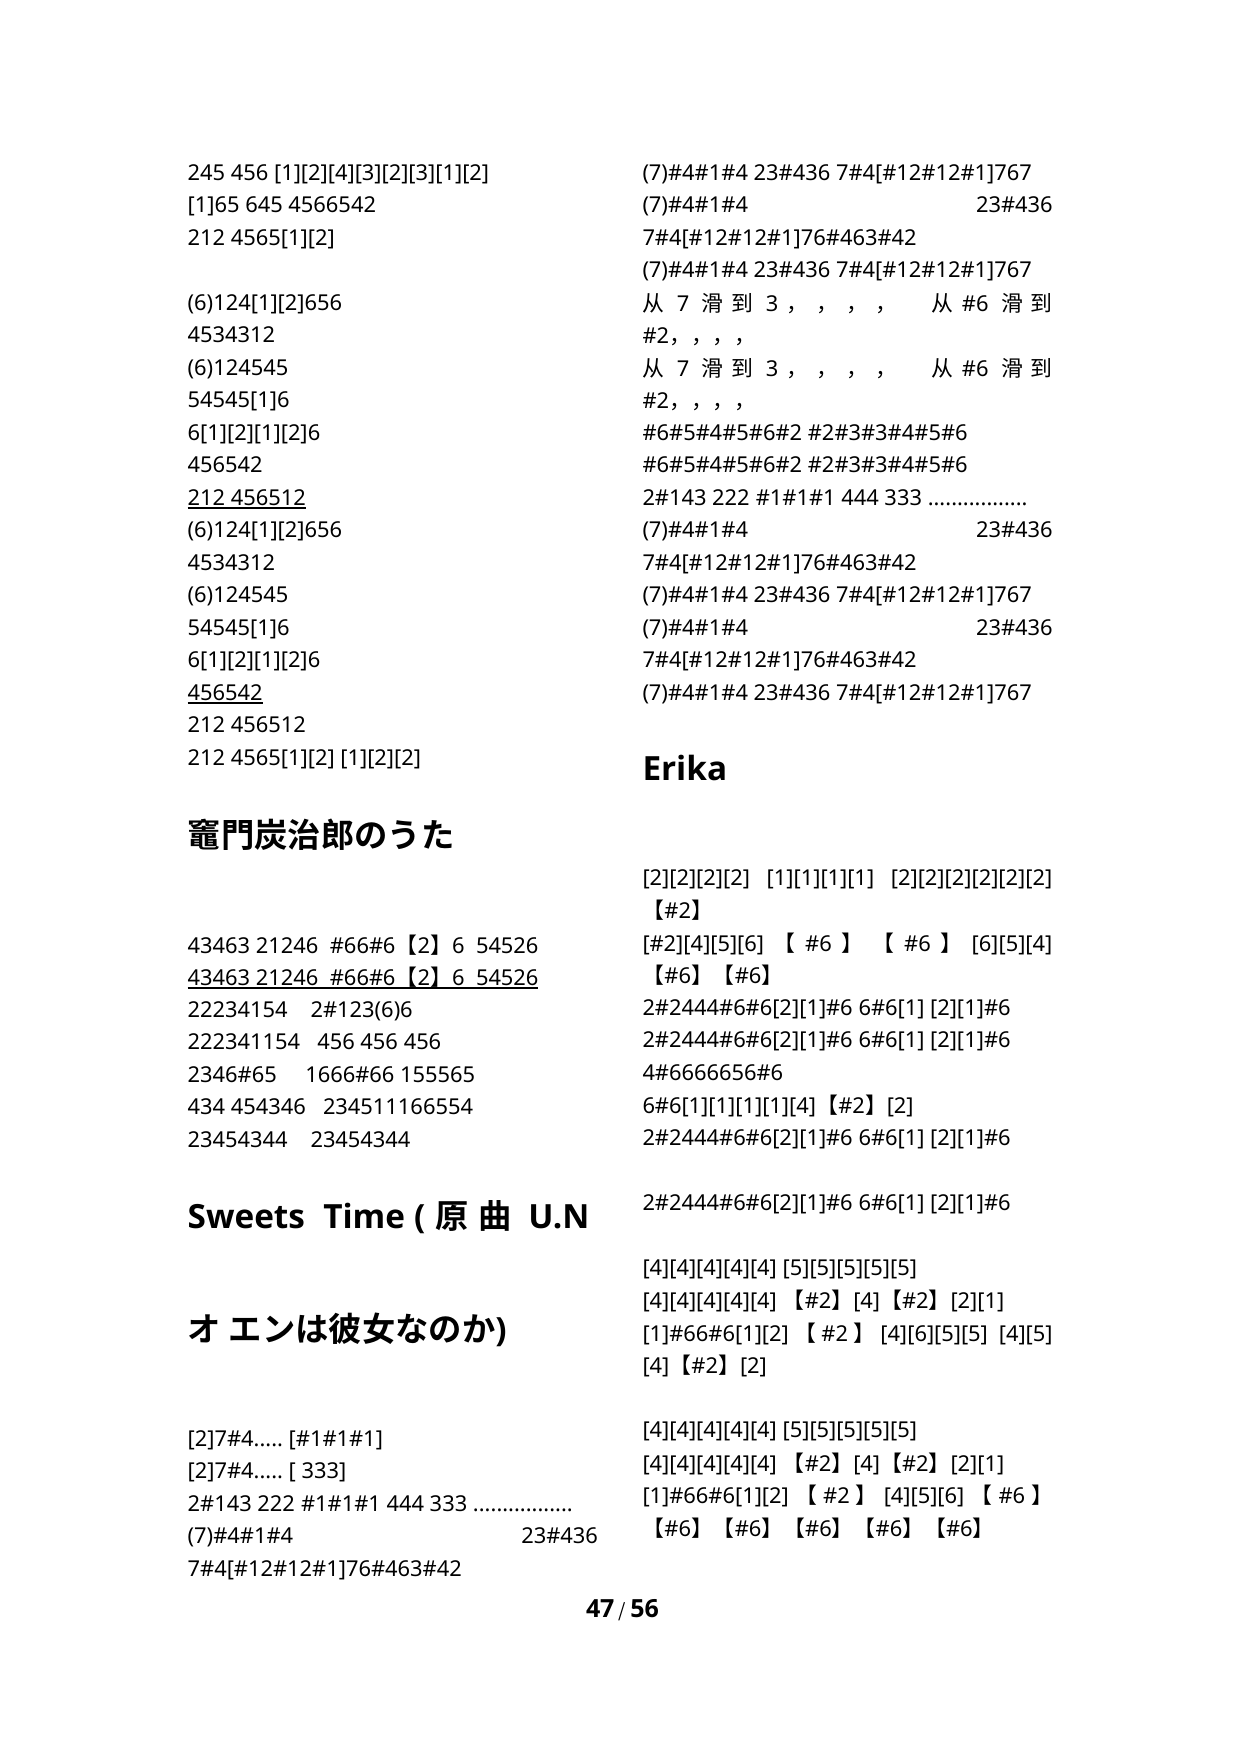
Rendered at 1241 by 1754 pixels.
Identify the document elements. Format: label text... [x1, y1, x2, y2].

text 212 456512 [187, 481, 598, 513]
text (6)124545 [187, 578, 598, 611]
text (6)124545 [187, 351, 598, 383]
text [2]7#4..... [#1#1#1] [187, 1422, 598, 1454]
text 6#6[1][1][1][1][4]【#2】[2] [642, 1088, 1053, 1120]
text [4][4][4][4][4] 【#2】[4]【#2】[2][1] [642, 1445, 1053, 1478]
text 456542 [187, 676, 598, 708]
text (7)#4#1#4 23#436 7#4[#12#12#1]76#463#42 [642, 611, 1053, 676]
text 212 4565[1][2] [187, 221, 598, 253]
subtitle Erika [642, 735, 1053, 800]
text (7)#4#1#4 23#436 7#4[#12#12#1]767 [642, 156, 1053, 188]
text 43463 21246 #66#6【2】6 54526 [187, 960, 598, 992]
text 4534312 [187, 318, 598, 351]
text [2][2][2][2] [1][1][1][1] [2][2][2][2][2][2]【#2】 [642, 860, 1053, 925]
text [4][4][4][4][4] 【#2】[4]【#2】[2][1] [642, 1283, 1053, 1315]
text #6#5#4#5#6#2 #2#3#3#4#5#6 [642, 416, 1053, 448]
text (6)124[1][2]656 [187, 513, 598, 546]
text (7)#4#1#4 23#436 7#4[#12#12#1]767 [642, 253, 1053, 286]
text (7)#4#1#4 23#436 7#4[#12#12#1]76#463#42 [642, 513, 1053, 578]
text 212 456512 [187, 708, 598, 741]
text 54545[1]6 [187, 611, 598, 643]
subtitle Sweets Time (原曲U.N オ エンは彼女なのか) [187, 1182, 598, 1359]
text 43463 21246 #66#6【2】6 54526 [187, 927, 598, 960]
text 456542 [187, 448, 598, 481]
text 434 454346 234511166554 [187, 1090, 598, 1122]
text 从7滑到3，，，， 从#6滑到#2，，，， [642, 351, 1053, 416]
text 6[1][2][1][2]6 [187, 643, 598, 676]
text [1]#66#6[1][2]【#2】[4][5][6]【#6】【#6】【#6】【#6】【#6】【#6】 [642, 1478, 1053, 1543]
text 22234154 2#123(6)6 [187, 992, 598, 1025]
text 从7滑到3，，，， 从#6滑到#2，，，， [642, 286, 1053, 351]
text [2]7#4..... [ 333] [187, 1454, 598, 1487]
text (6)124[1][2]656 [187, 286, 598, 318]
text 2#2444#6#6[2][1]#6 6#6[1] [2][1]#6 [642, 1185, 1053, 1218]
subtitle 竈門炭治郎のうた [187, 800, 598, 865]
text [4][4][4][4][4] [5][5][5][5][5] [642, 1413, 1053, 1445]
text 4534312 [187, 546, 598, 578]
text 2#143 222 #1#1#1 444 333 ................. [642, 481, 1053, 513]
text 54545[1]6 [187, 383, 598, 416]
text (7)#4#1#4 23#436 7#4[#12#12#1]76#463#42 [187, 1519, 598, 1584]
text 23454344 23454344 [187, 1122, 598, 1155]
text [1]#66#6[1][2]【#2】[4][6][5][5] [4][5][4]【#2】[2] [642, 1315, 1053, 1380]
text 212 4565[1][2] [1][2][2] [187, 741, 598, 773]
text [1]65 645 4566542 [187, 188, 598, 221]
text (7)#4#1#4 23#436 7#4[#12#12#1]767 [642, 578, 1053, 611]
text 6[1][2][1][2]6 [187, 416, 598, 448]
text 245 456 [1][2][4][3][2][3][1][2] [187, 156, 598, 188]
text 2#2444#6#6[2][1]#6 6#6[1] [2][1]#6 [642, 1023, 1053, 1055]
text [4][4][4][4][4] [5][5][5][5][5] [642, 1250, 1053, 1283]
text 4#6666656#6 [642, 1055, 1053, 1088]
text [#2][4][5][6]【#6】【#6】[6][5][4]【#6】【#6】 [642, 925, 1053, 990]
text 2346#65 1666#66 155565 [187, 1057, 598, 1090]
text 2#2444#6#6[2][1]#6 6#6[1] [2][1]#6 [642, 990, 1053, 1023]
text 2#143 222 #1#1#1 444 333 ................. [187, 1487, 598, 1519]
text #6#5#4#5#6#2 #2#3#3#4#5#6 [642, 448, 1053, 481]
text 222341154 456 456 456 [187, 1025, 598, 1057]
text 2#2444#6#6[2][1]#6 6#6[1] [2][1]#6 [642, 1120, 1053, 1153]
text (7)#4#1#4 23#436 7#4[#12#12#1]767 [642, 676, 1053, 708]
text (7)#4#1#4 23#436 7#4[#12#12#1]76#463#42 [642, 188, 1053, 253]
